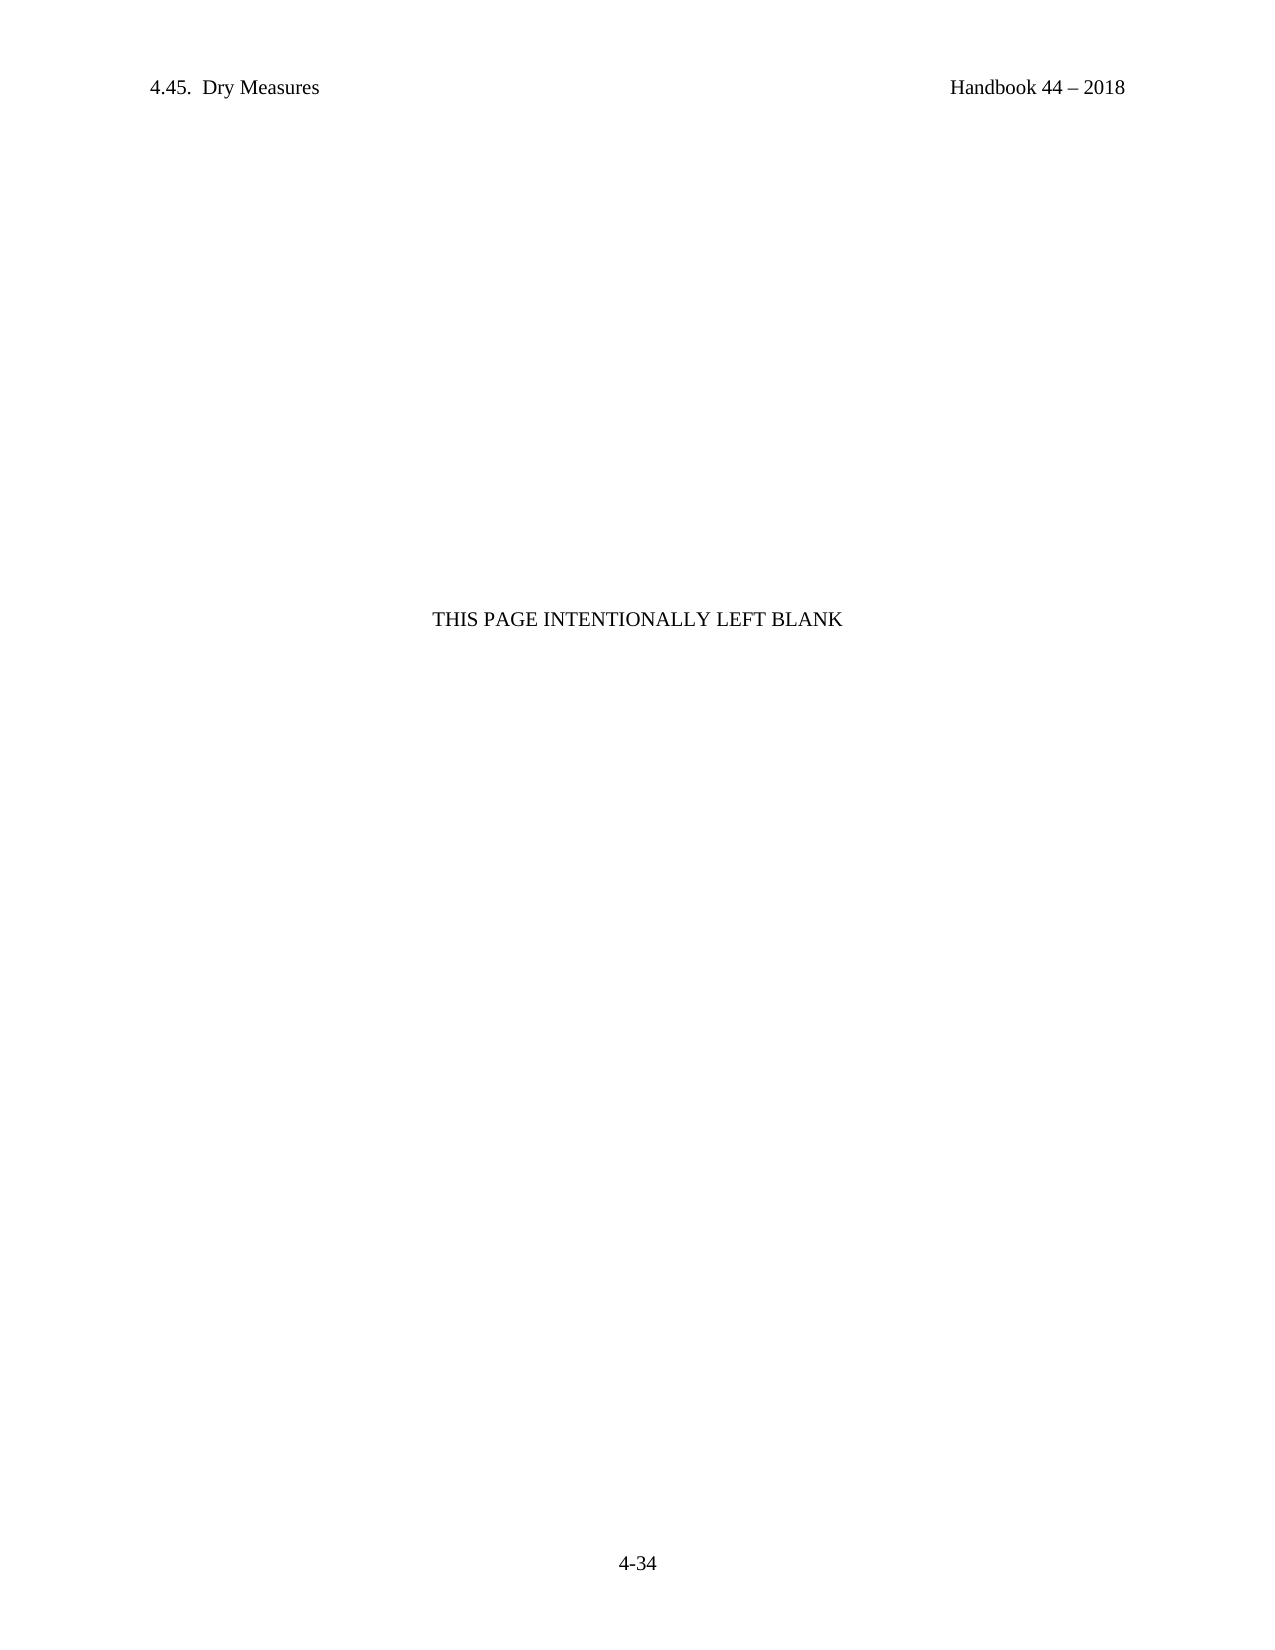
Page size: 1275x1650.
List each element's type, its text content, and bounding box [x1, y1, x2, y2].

text THIS PAGE INTENTIONALLY LEFT BLANKSection 4.45. Dry Measures [150, 607, 1125, 631]
